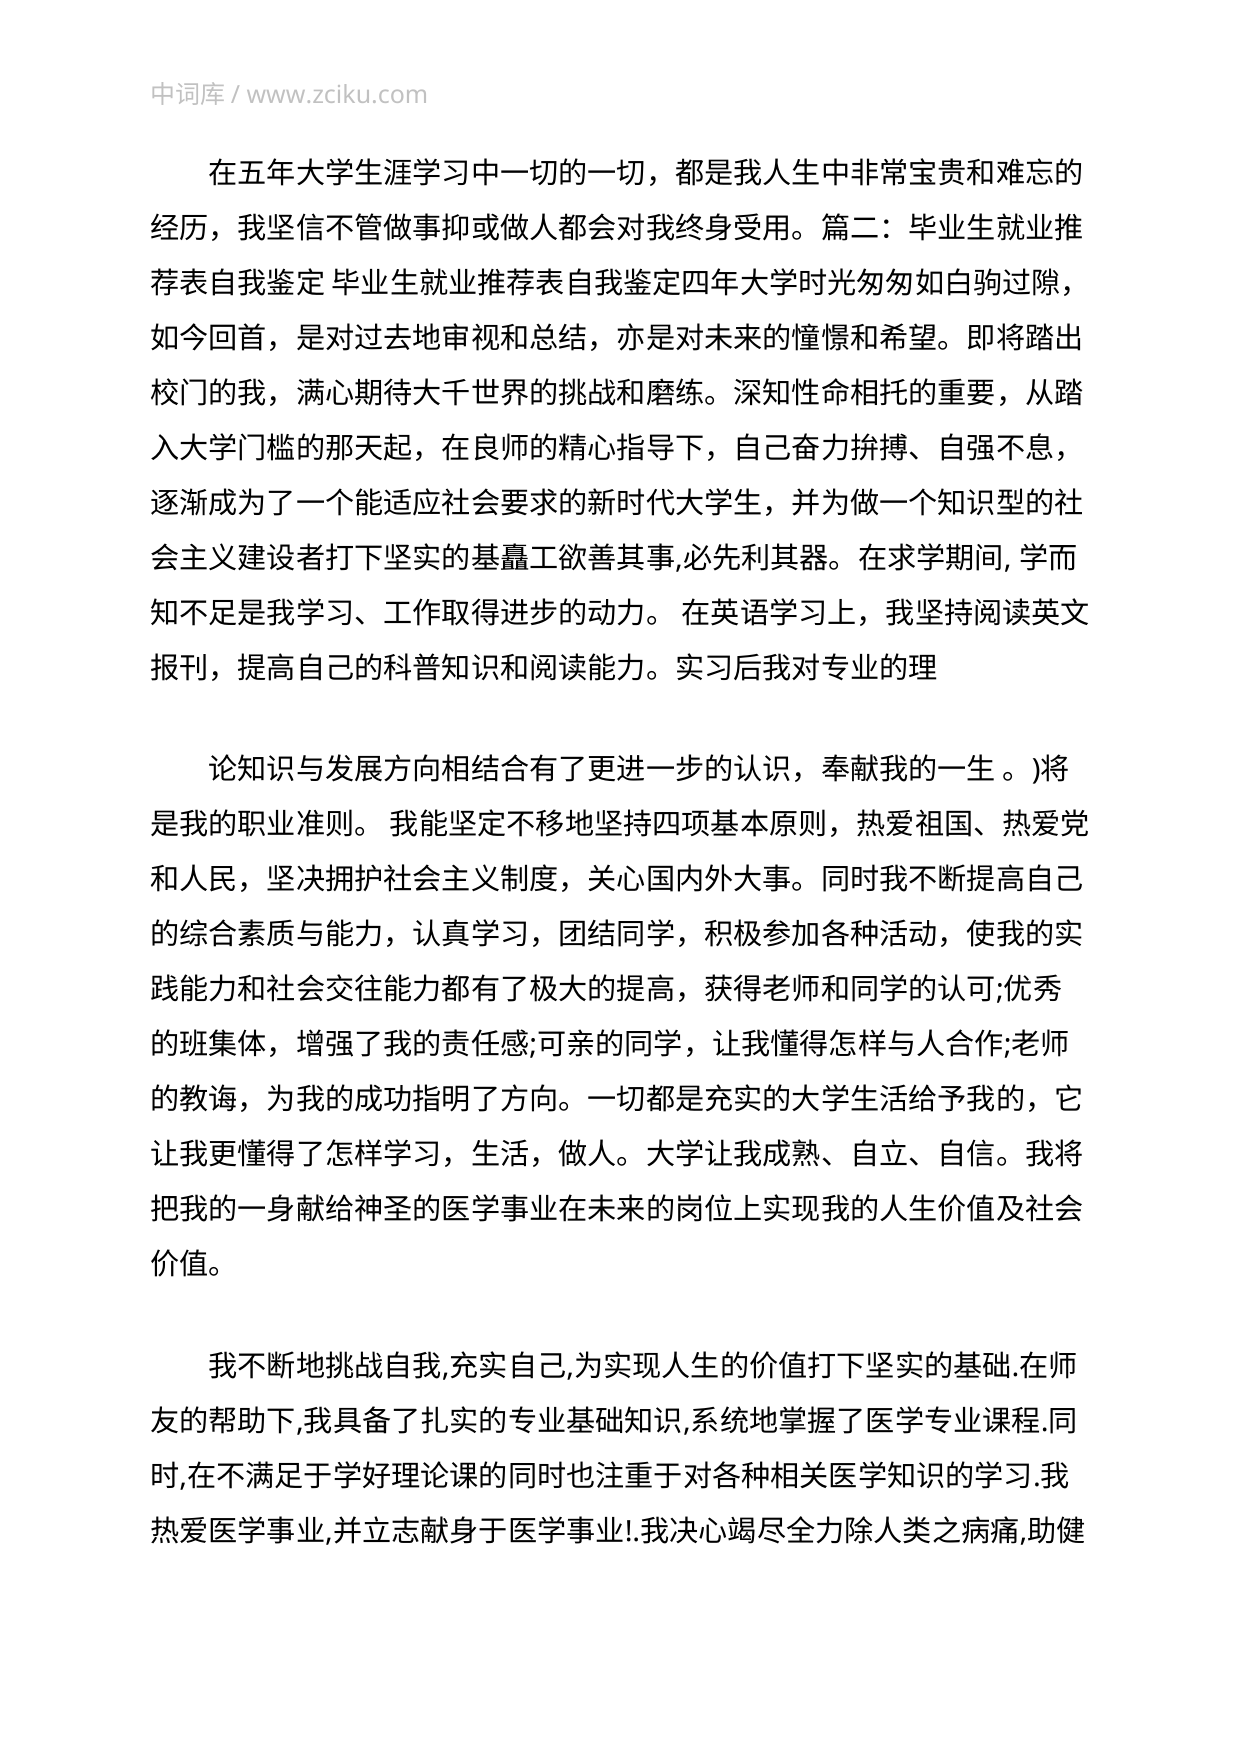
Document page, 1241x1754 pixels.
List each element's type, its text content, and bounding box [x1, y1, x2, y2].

text 在五年大学生涯学习中一切的一切，都是我人生中非常宝贵和难忘的经历，我坚信不管做事抑或做人都会对我终身受用。篇二：毕业生就业推荐表自我鉴定 毕业生就业推荐表自我鉴定四年大学时光匆匆如白驹过隙，如今回首，是对过去地审视和总结，亦是对未来的憧憬和希望。即将踏出校门的我，满心期待大千世界的挑战和磨练。深知性命相托的重要，从踏入大学门槛的那天起，在良师的精心指导下，自己奋力拚搏、自强不息，逐渐成为了一个能适应社会要求的新时代大学生，并为做一个知识型的社会主义建设者打下坚实的基矗工欲善其事,必先利其器。在求学期间, 学而知不足是我学习、工作取得进步的动力。 在英语学习上，我坚持阅读英文报刊，提高自己的科普知识和阅读能力。实习后我对专业的理 [150, 150, 1090, 686]
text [150, 1342, 1090, 1549]
text 论知识与发展方向相结合有了更进一步的认识，奉献我的一生 。)将是我的职业准则。 我能坚定不移地坚持四项基本原则，热爱祖国、热爱党和人民，坚决拥护社会主义制度，关心国内外大事。同时我不断提高自己的综合素质与能力，认真学习，团结同学，积极参加各种活动，使我的实践能力和社会交往能力都有了极大的提高，获得老师和同学的认可;优秀的班集体，增强了我的责任感;可亲的同学，让我懂得怎样与人合作;老师的教诲，为我的成功指明了方向。一切都是充实的大学生活给予我的，它让我更懂得了怎样学习，生活，做人。大学让我成熟、自立、自信。我将把我的一身献给神圣的医学事业在未来的岗位上实现我的人生价值及社会价值。 [150, 746, 1090, 1283]
